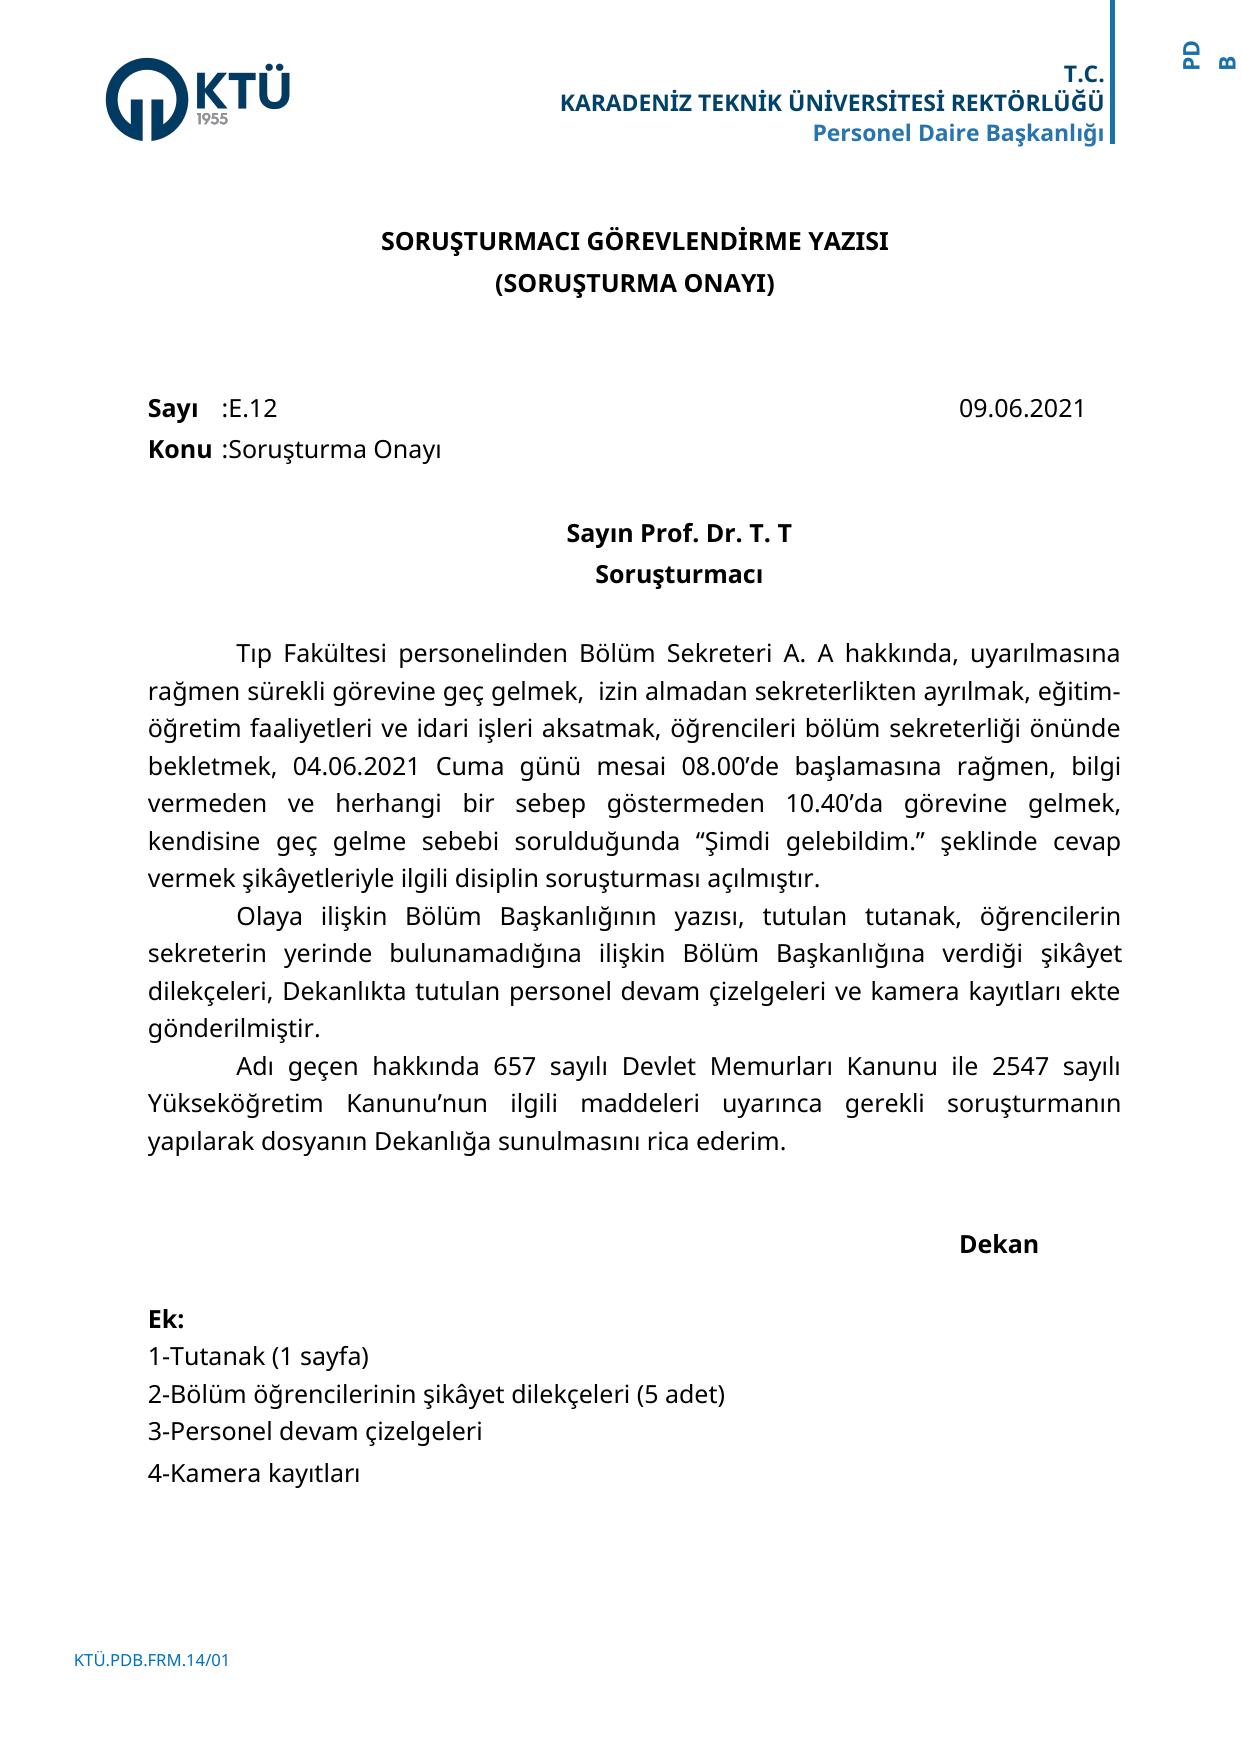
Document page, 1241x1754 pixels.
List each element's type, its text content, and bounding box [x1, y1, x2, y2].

picture [94, 46, 306, 153]
text Konu :Soruşturma Onayı [148, 424, 1122, 466]
text Adı geçen hakkında 657 sayılı Devlet Memurları Kanunu ile 2547 sayılı Yükseköğretim Kanunu’nun ilgili maddeleri uyarınca gerekli soruşturmanın yapılarak dosyanın Dekanlığa sunulmasını rica ederim. [148, 1045, 1122, 1158]
text Ek: [148, 1298, 1122, 1336]
text 1-Tutanak (1 sayfa) [148, 1336, 1122, 1373]
text Sayın Prof. Dr. T. T [148, 508, 1122, 549]
text 2-Bölüm öğrencilerinin şikâyet dilekçeleri (5 adet) [148, 1373, 1122, 1411]
text SORUŞTURMACI GÖREVLENDİRME YAZISI [148, 216, 1122, 258]
text Dekan [148, 1223, 1122, 1261]
text 4-Kamera kayıtları [148, 1448, 1122, 1490]
text 3-Personel devam çizelgeleri [148, 1411, 1122, 1448]
text Olaya ilişkin Bölüm Başkanlığının yazısı, tutulan tutanak, öğrencilerin sekreterin yerinde bulunamadığına ilişkin Bölüm Başkanlığına verdiği şikâyet dilekçeleri, Dekanlıkta tutulan personel devam çizelgeleri ve kamera kayıtları ekte gönderilmiştir. [148, 895, 1122, 1045]
text Tıp Fakültesi personelinden Bölüm Sekreteri A. A hakkında, uyarılmasına rağmen sürekli görevine geç gelmek, izin almadan sekreterlikten ayrılmak, eğitim-öğretim faaliyetleri ve idari işleri aksatmak, öğrencileri bölüm sekreterliği önünde bekletmek, 04.06.2021 Cuma günü mesai 08.00’de başlamasına rağmen, bilgi vermeden ve herhangi bir sebep göstermeden 10.40’da görevine gelmek, kendisine geç gelme sebebi sorulduğunda “Şimdi gelebildim.” şeklinde cevap vermek şikâyetleriyle ilgili disiplin soruşturması açılmıştır. [148, 633, 1122, 895]
text (SORUŞTURMA ONAYI) [148, 258, 1122, 299]
text Soruşturmacı [148, 549, 1122, 591]
text Sayı :E.12 09.06.2021 [148, 383, 1122, 424]
